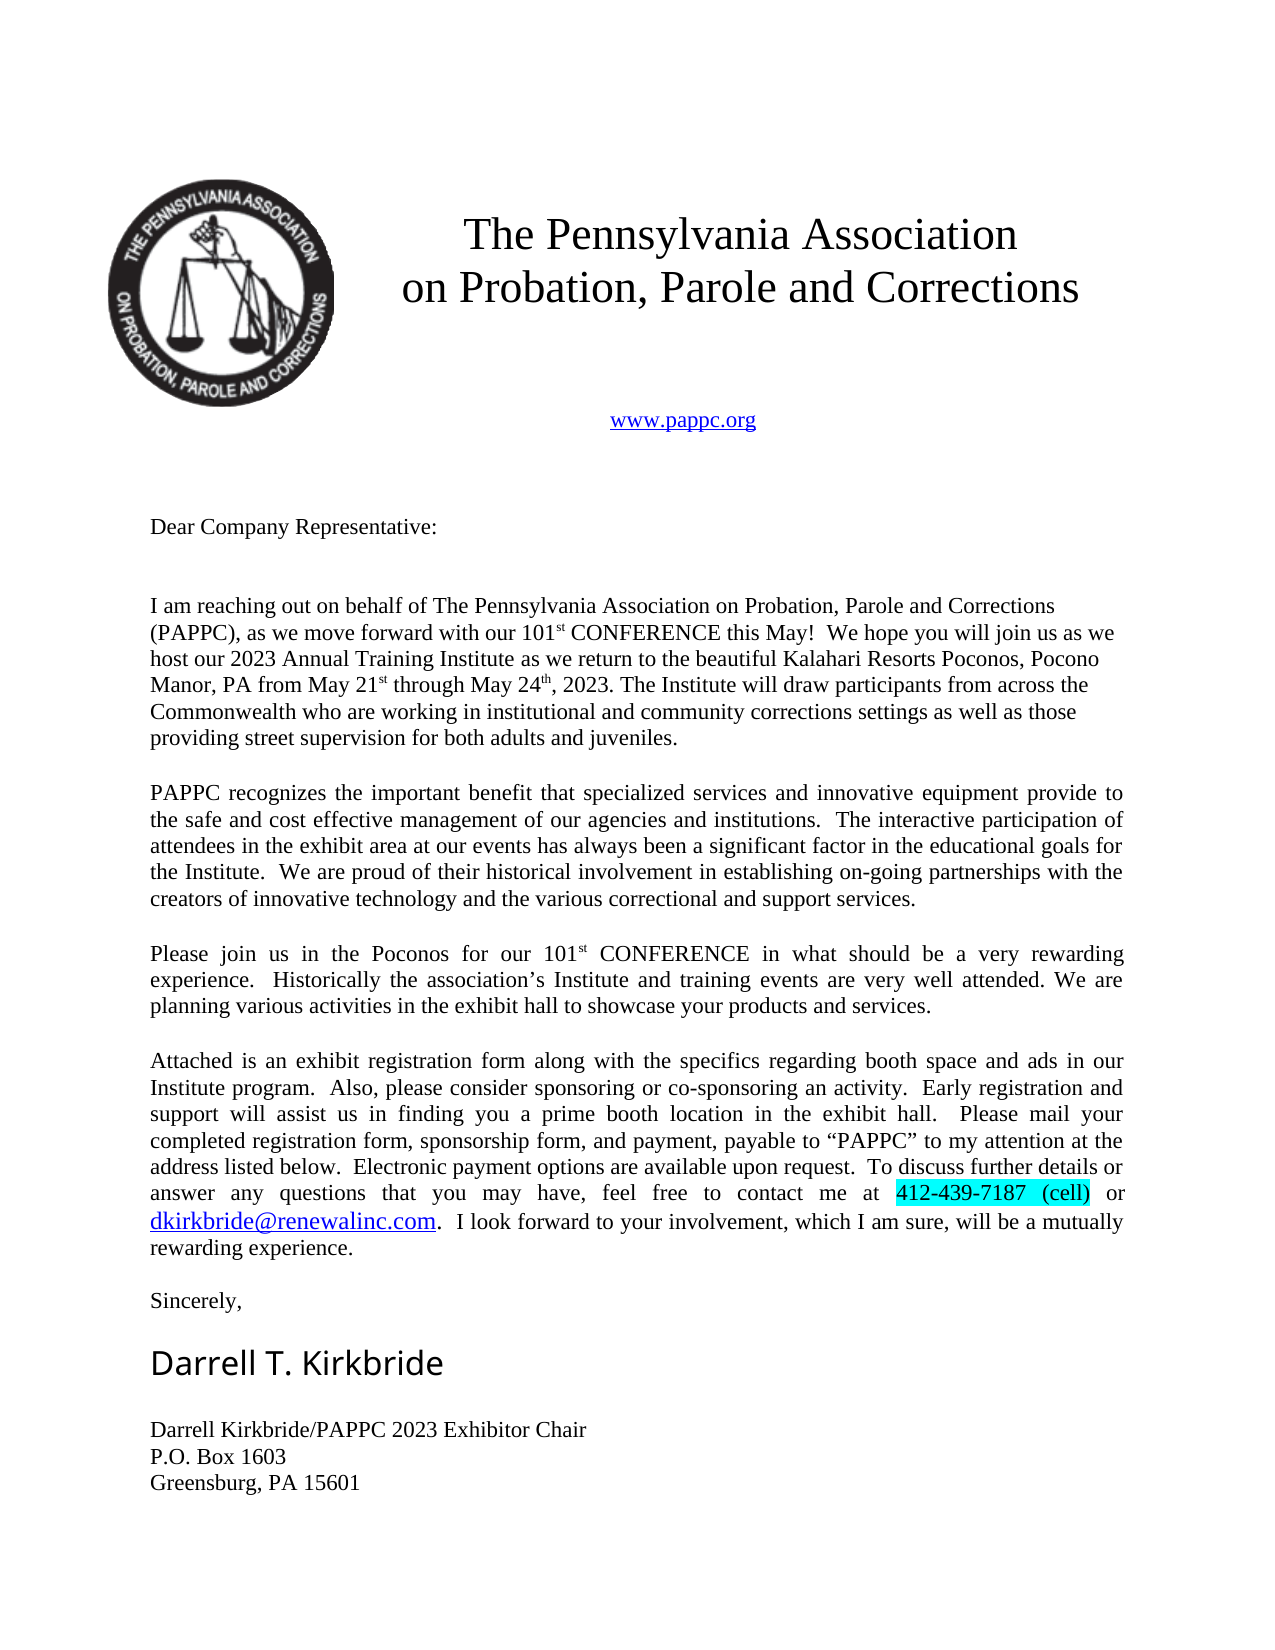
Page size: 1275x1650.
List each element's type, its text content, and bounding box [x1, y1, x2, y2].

text The Pennsylvania Association [356, 207, 1125, 259]
text Sincerely, [150, 1287, 1125, 1313]
text www.pappc.org [75, 406, 1125, 432]
text Please join us in the Poconos for our 101st CONFERENCE in what should be a very rewarding experience. Historically the association’s Institute and training events are very well attended. We are planning various activities in the exhibit hall to showcase your products and services. [150, 940, 1125, 1019]
text Greensburg, PA 15601 [150, 1469, 1125, 1496]
text I am reaching out on behalf of The Pennsylvania Association on Probation, Parole and Corrections (PAPPC), as we move forward with our 101st CONFERENCE this May! We hope you will join us as we host our 2023 Annual Training Institute as we return to the beautiful Kalahari Resorts Poconos, Pocono Manor, PA from May 21st through May 24th, 2023. The Institute will draw participants from across the Commonwealth who are working in institutional and community corrections settings as well as those providing street supervision for both adults and juveniles. [150, 592, 1125, 751]
text Dear Company Representative: [150, 513, 1125, 540]
text PAPPC recognizes the important benefit that specialized services and innovative equipment provide to the safe and cost effective management of our agencies and institutions. The interactive participation of attendees in the exhibit area at our events has always been a significant factor in the educational goals for the Institute. We are proud of their historical involvement in establishing on-going partnerships with the creators of innovative technology and the various correctional and support services. [150, 779, 1125, 911]
text P.O. Box 1603 [150, 1443, 1125, 1469]
text Darrell Kirkbride/PAPPC 2023 Exhibitor Chair [150, 1417, 1125, 1443]
text on Probation, Parole and Corrections [356, 259, 1125, 312]
text Attached is an exhibit registration form along with the specifics regarding booth space and ads in our Institute program. Also, please consider sponsoring or co-sponsoring an activity. Early registration and support will assist us in finding you a prime booth location in the exhibit hall. Please mail your completed registration form, sponsorship form, and payment, payable to “PAPPC” to my attention at the address listed below. Electronic payment options are available upon request. To discuss further details or answer any questions that you may have, feel free to contact me at 412-439-7187 (cell) or dkirkbride@renewalinc.com. I look forward to your involvement, which I am sure, will be a mutually rewarding experience. [150, 1048, 1125, 1261]
text Darrell T. Kirkbride [150, 1340, 1125, 1385]
